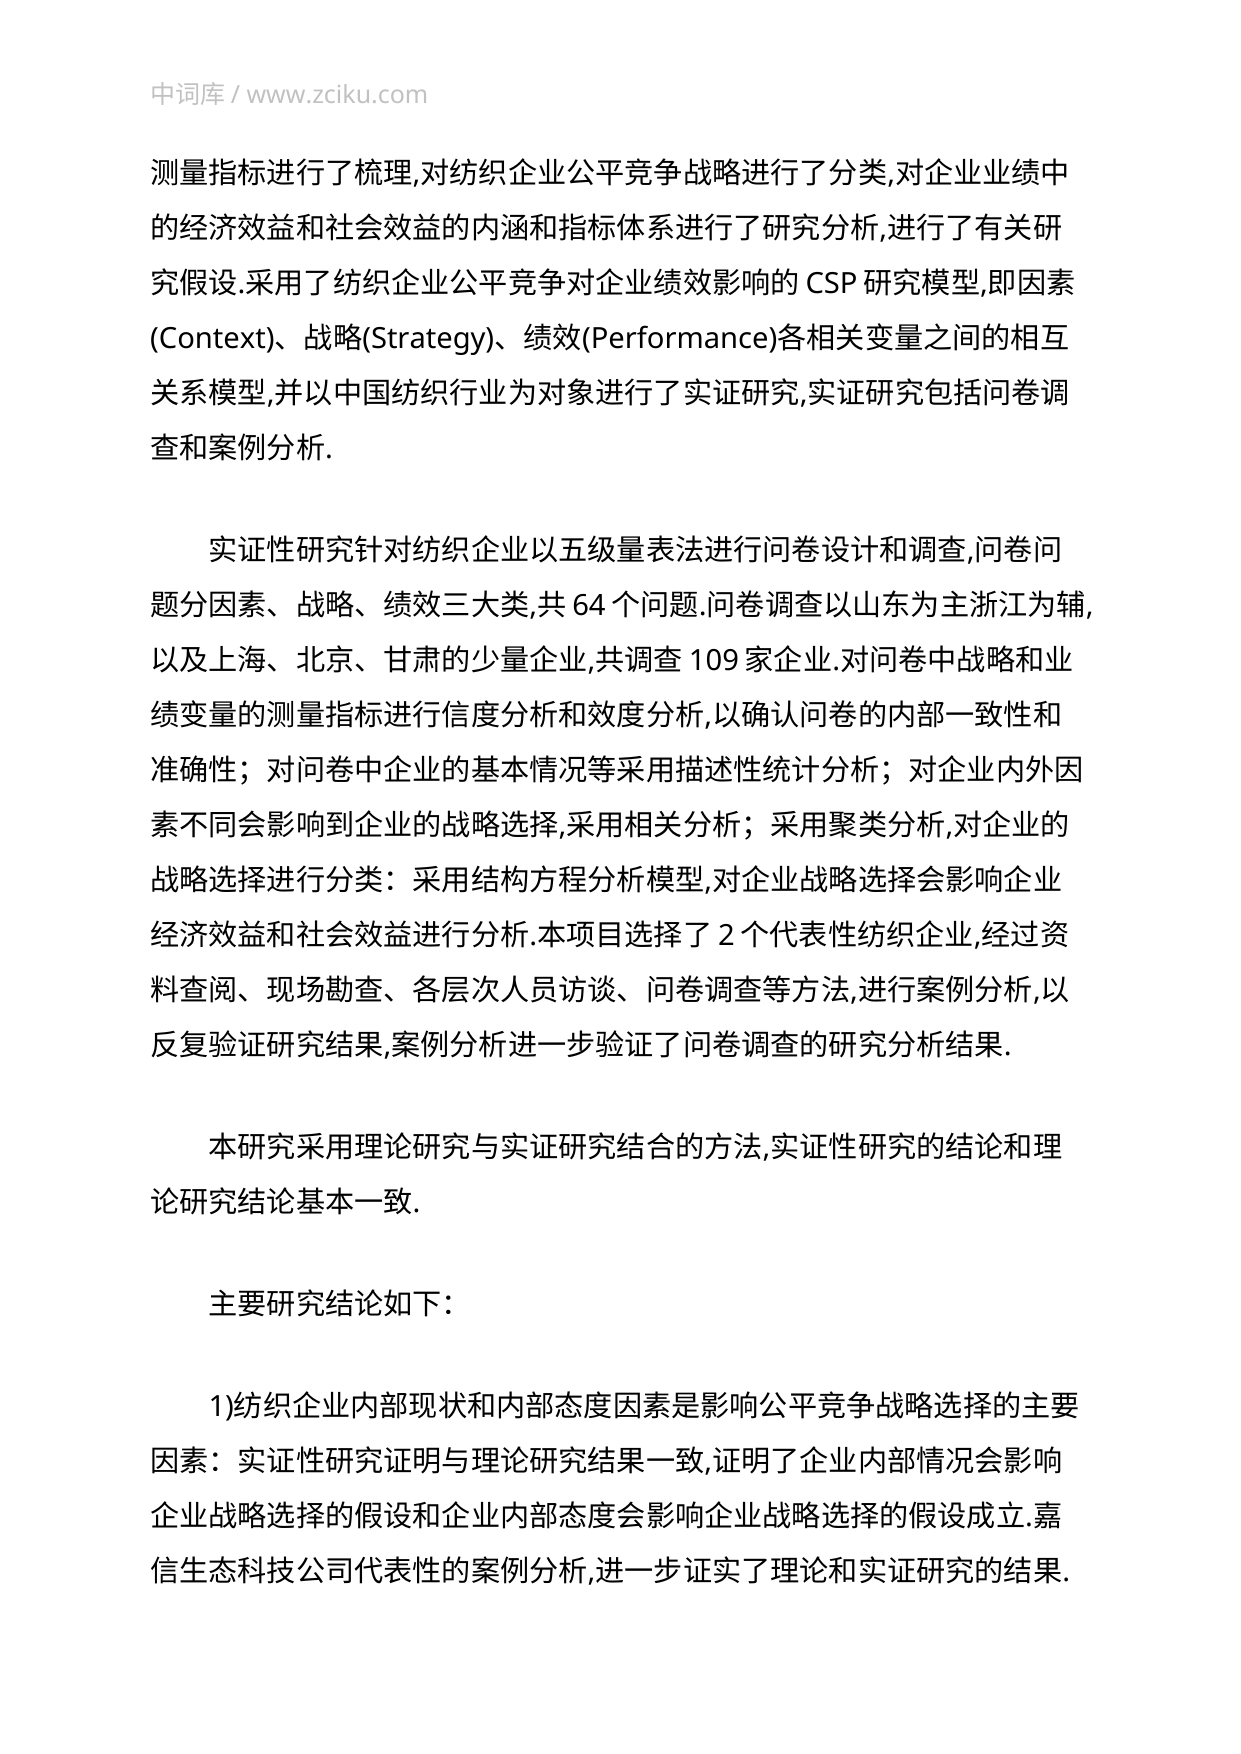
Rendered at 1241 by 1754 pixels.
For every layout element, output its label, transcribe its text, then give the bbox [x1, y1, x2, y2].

text 1)纺织企业内部现状和内部态度因素是影响公平竞争战略选择的主要因素：实证性研究证明与理论研究结果一致,证明了企业内部情况会影响企业战略选择的假设和企业内部态度会影响企业战略选择的假设成立.嘉信生态科技公司代表性的案例分析,进一步证实了理论和实证研究的结果. [150, 1383, 1090, 1590]
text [150, 150, 1090, 467]
text 本研究采用理论研究与实证研究结合的方法,实证性研究的结论和理论研究结论基本一致. [150, 1124, 1090, 1221]
text 实证性研究针对纺织企业以五级量表法进行问卷设计和调查,问卷问题分因素、战略、绩效三大类,共64个问题.问卷调查以山东为主浙江为辅,以及上海、北京、甘肃的少量企业,共调查109家企业.对问卷中战略和业绩变量的测量指标进行信度分析和效度分析,以确认问卷的内部一致性和准确性；对问卷中企业的基本情况等采用描述性统计分析；对企业内外因素不同会影响到企业的战略选择,采用相关分析；采用聚类分析,对企业的战略选择进行分类：采用结构方程分析模型,对企业战略选择会影响企业经济效益和社会效益进行分析.本项目选择了2个代表性纺织企业,经过资料查阅、现场勘查、各层次人员访谈、问卷调查等方法,进行案例分析,以反复验证研究结果,案例分析进一步验证了问卷调查的研究分析结果. [150, 527, 1090, 1064]
text 主要研究结论如下： [150, 1281, 1090, 1323]
